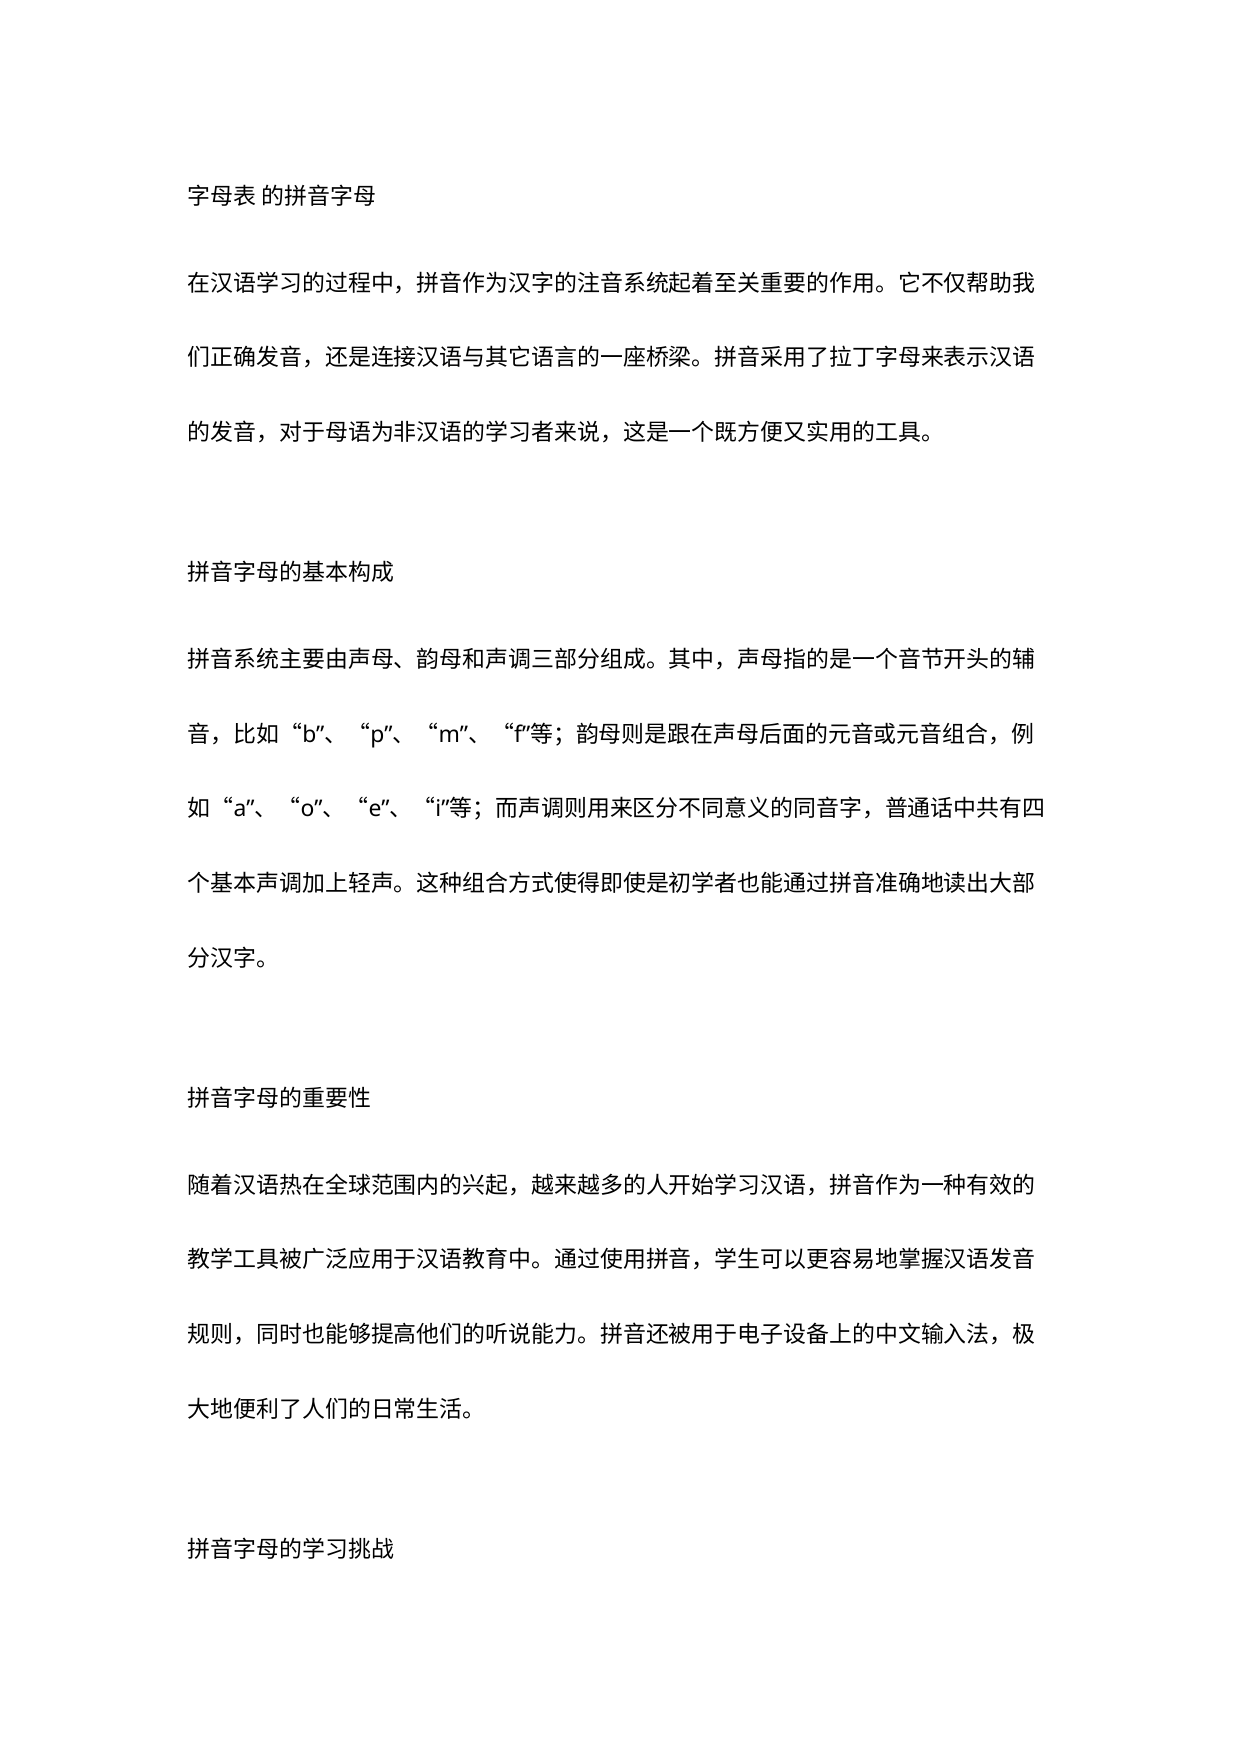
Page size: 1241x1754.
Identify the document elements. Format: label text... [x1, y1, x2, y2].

text 拼音字母的基本构成 [187, 538, 1053, 603]
text 随着汉语热在全球范围内的兴起，越来越多的人开始学习汉语，拼音作为一种有效的教学工具被广泛应用于汉语教育中。通过使用拼音，学生可以更容易地掌握汉语发音规则，同时也能够提高他们的听说能力。拼音还被用于电子设备上的中文输入法，极大地便利了人们的日常生活。 [187, 1151, 1053, 1440]
text 拼音字母的重要性 [187, 1064, 1053, 1129]
text 字母表 的拼音字母 [187, 162, 1053, 227]
text 在汉语学习的过程中，拼音作为汉字的注音系统起着至关重要的作用。它不仅帮助我们正确发音，还是连接汉语与其它语言的一座桥梁。拼音采用了拉丁字母来表示汉语的发音，对于母语为非汉语的学习者来说，这是一个既方便又实用的工具。 [187, 248, 1053, 463]
text 拼音系统主要由声母、韵母和声调三部分组成。其中，声母指的是一个音节开头的辅音，比如“b”、“p”、“m”、“f”等；韵母则是跟在声母后面的元音或元音组合，例如“a”、“o”、“e”、“i”等；而声调则用来区分不同意义的同音字，普通话中共有四个基本声调加上轻声。这种组合方式使得即使是初学者也能通过拼音准确地读出大部分汉字。 [187, 625, 1053, 989]
text 拼音字母的学习挑战 [187, 1515, 1053, 1580]
